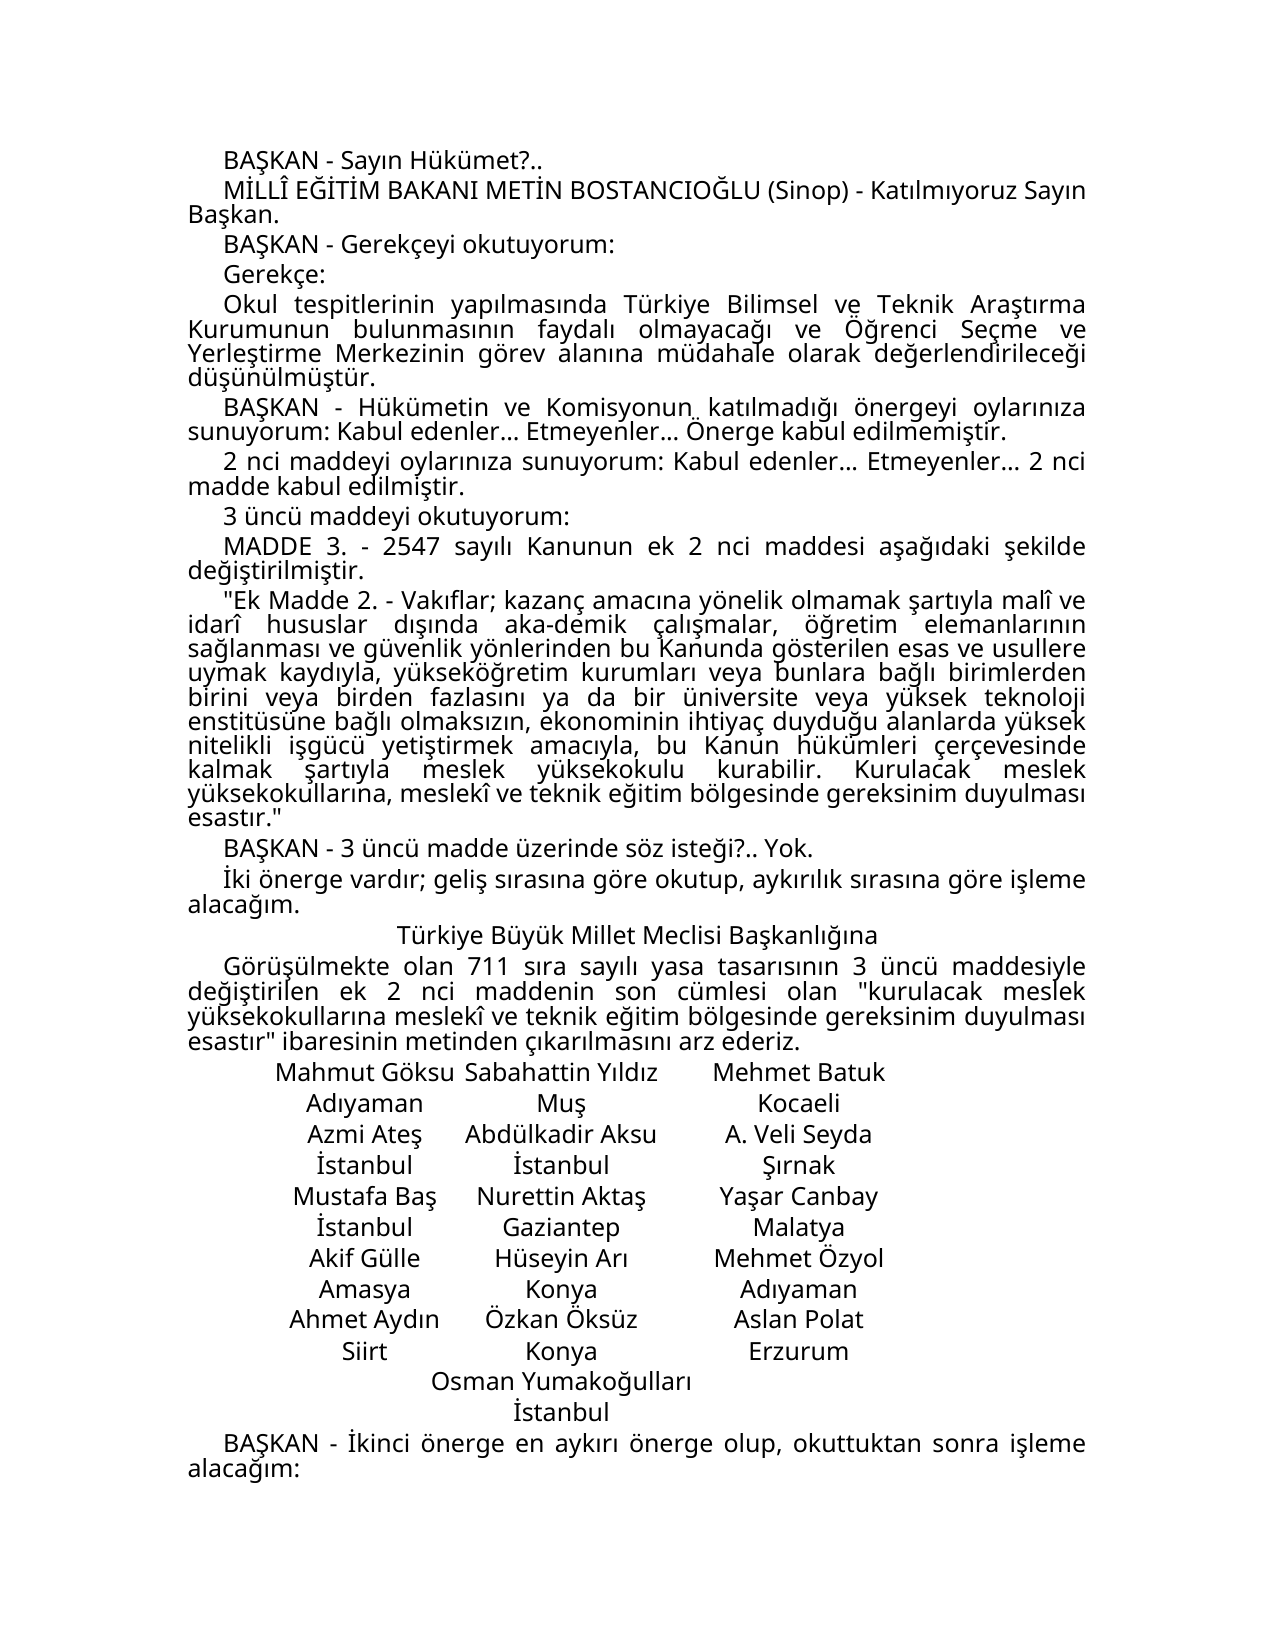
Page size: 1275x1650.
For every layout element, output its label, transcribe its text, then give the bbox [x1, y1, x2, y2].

text Ahmet Aydın Özkan Öksüz Aslan Polat [187, 1309, 1087, 1334]
text Mustafa Baş Nurettin Aktaş Yaşar Canbay [187, 1185, 1087, 1210]
text BAŞKAN - Hükümetin ve Komisyonun katılmadığı önergeyi oylarınıza sunuyorum: Kabul edenler... Etmeyenler... Önerge kabul edilmemiştir. [187, 397, 1087, 446]
text BAŞKAN - İkinci önerge en aykırı önerge olup, okuttuktan sonra işleme alacağım: [187, 1433, 1087, 1483]
text Osman Yumakoğulları [187, 1371, 1087, 1396]
text Mahmut Göksu Sabahattin Yıldız Mehmet Batuk [187, 1061, 1087, 1086]
text MADDE 3. - 2547 sayılı Kanunun ek 2 nci maddesi aşağıdaki şekilde değiştirilmiştir. [187, 536, 1087, 584]
text İstanbul [187, 1402, 1087, 1427]
text Siirt Konya Erzurum [187, 1340, 1087, 1365]
text Akif Gülle Hüseyin Arı Mehmet Özyol [187, 1247, 1087, 1272]
text Adıyaman Muş Kocaeli [187, 1092, 1087, 1117]
text Amasya Konya Adıyaman [187, 1278, 1087, 1303]
text Türkiye Büyük Millet Meclisi Başkanlığına [187, 924, 1087, 949]
text Azmi Ateş Abdülkadir Aksu A. Veli Seyda [187, 1123, 1087, 1148]
text BAŞKAN - 3 üncü madde üzerinde söz isteği?.. Yok. [187, 838, 1087, 863]
text İki önerge vardır; geliş sırasına göre okutup, aykırılık sırasına göre işleme alacağım. [187, 869, 1087, 919]
text 3 üncü maddeyi okutuyorum: [187, 506, 1087, 530]
text İstanbul Gaziantep Malatya [187, 1216, 1087, 1241]
text BAŞKAN - Sayın Hükümet?.. [187, 150, 1087, 174]
text 2 nci maddeyi oylarınıza sunuyorum: Kabul edenler... Etmeyenler... 2 nci madde kabul edilmiştir. [187, 451, 1087, 500]
text Okul tespitlerinin yapılmasında Türkiye Bilimsel ve Teknik Araştırma Kurumunun bulunmasının faydalı olmayacağı ve Öğrenci Seçme ve Yerleştirme Merkezinin görev alanına müdahale olarak değerlendirileceği düşünülmüştür. [187, 294, 1087, 391]
text BAŞKAN - Gerekçeyi okutuyorum: [187, 234, 1087, 258]
text MİLLÎ EĞİTİM BAKANI METİN BOSTANCIOĞLU (Sinop) - Katılmıyoruz Sayın Başkan. [187, 180, 1087, 228]
text "Ek Madde 2. - Vakıflar; kazanç amacına yönelik olmamak şartıyla malî ve idarî hususlar dışında aka-demik çalışmalar, öğretim elemanlarının sağlanması ve güvenlik yönlerinden bu Kanunda gösterilen esas ve usullere uymak kaydıyla, yükseköğretim kurumları veya bunlara bağlı birimlerden birini veya birden fazlasını ya da bir üniversite veya yüksek teknoloji enstitüsüne bağlı olmaksızın, ekonominin ihtiyaç duyduğu alanlarda yüksek nitelikli işgücü yetiştirmek amacıyla, bu Kanun hükümleri çerçevesinde kalmak şartıyla meslek yüksekokulu kurabilir. Kurulacak meslek yüksekokullarına, meslekî ve teknik eğitim bölgesinde gereksinim duyulması esastır." [187, 590, 1087, 832]
text Gerekçe: [187, 264, 1087, 289]
text Görüşülmekte olan 711 sıra sayılı yasa tasarısının 3 üncü maddesiyle değiştirilen ek 2 nci maddenin son cümlesi olan "kurulacak meslek yüksekokullarına meslekî ve teknik eğitim bölgesinde gereksinim duyulması esastır" ibaresinin metinden çıkarılmasını arz ederiz. [187, 956, 1087, 1056]
text İstanbul İstanbul Şırnak [187, 1154, 1087, 1179]
